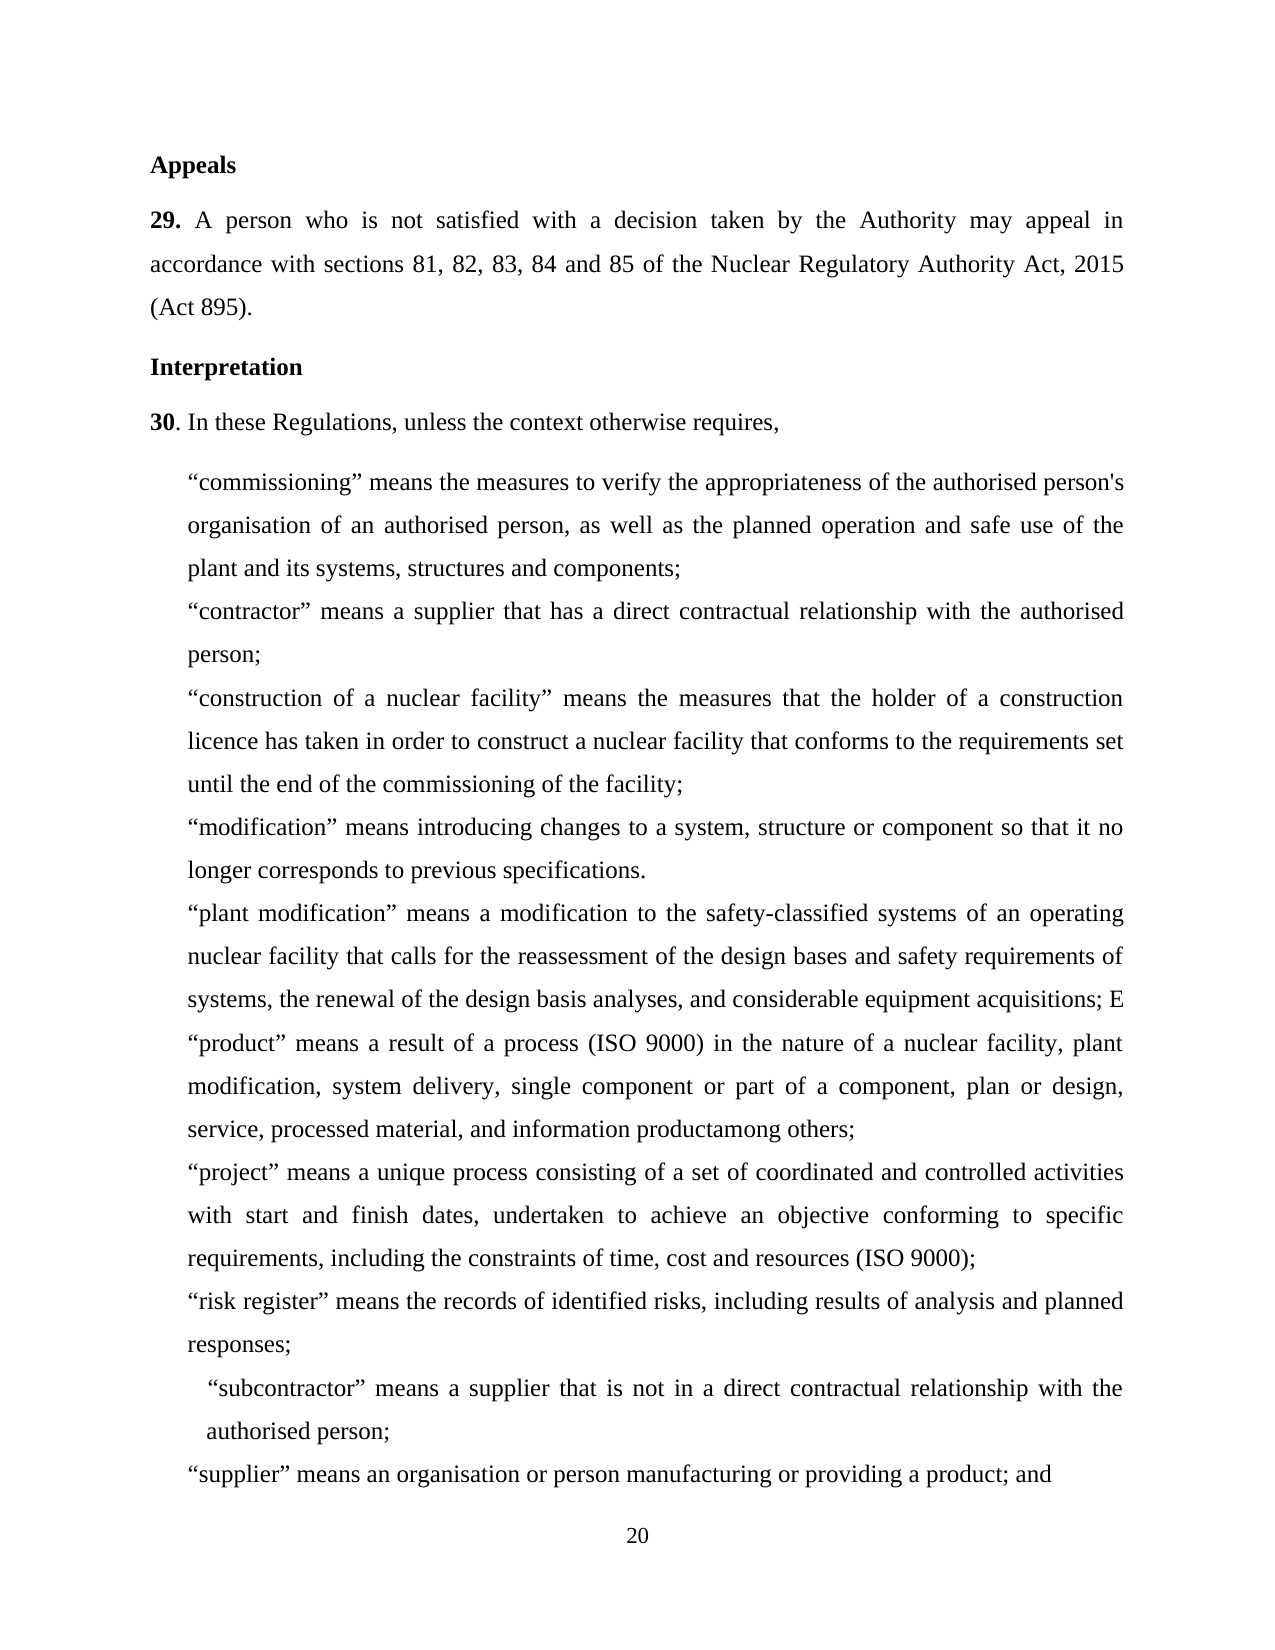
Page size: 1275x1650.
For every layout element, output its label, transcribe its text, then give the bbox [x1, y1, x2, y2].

text “supplier” means an organisation or person manufacturing or providing a product; and [150, 1459, 1125, 1488]
list “contractor” means a supplier that has a direct contractual relationship with the authorised person; [187, 596, 1125, 668]
list “construction of a nuclear facility” means the measures that the holder of a construction licence has taken in order to construct a nuclear facility that conforms to the requirements set until the end of the commissioning of the facility; [187, 683, 1125, 798]
subtitle Interpretation [150, 352, 1125, 380]
list “project” means a unique process consisting of a set of coordinated and controlled activities with start and finish dates, undertaken to achieve an objective conforming to specific requirements, including the constraints of time, cost and resources (ISO 9000); [187, 1157, 1125, 1272]
list “plant modification” means a modification to the safety-classified systems of an operating nuclear facility that calls for the reassessment of the design bases and safety requirements of systems, the renewal of the design basis analyses, and considerable equipment acquisitions; E [187, 898, 1125, 1013]
list “commissioning” means the measures to verify the appropriateness of the authorised person's organisation of an authorised person, as well as the planned operation and safe use of the plant and its systems, structures and components; [187, 467, 1125, 582]
text 30. In these Regulations, unless the context otherwise requires, [150, 407, 1125, 436]
list “product” means a result of a process (ISO 9000) in the nature of a nuclear facility, plant modification, system delivery, single component or part of a component, plan or design, service, processed material, and information productamong others; [187, 1028, 1125, 1143]
subtitle Appeals [150, 150, 1125, 179]
text “subcontractor” means a supplier that is not in a direct contractual relationship with the authorised person; [150, 1373, 1125, 1444]
list “modification” means introducing changes to a system, structure or component so that it no longer corresponds to previous specifications. [187, 812, 1125, 884]
text 29. A person who is not satisfied with a decision taken by the Authority may appeal in accordance with sections 81, 82, 83, 84 and 85 of the Nuclear Regulatory Authority Act, 2015 (Act 895). [150, 206, 1125, 321]
list “risk register” means the records of identified risks, including results of analysis and planned responses; [187, 1286, 1125, 1358]
